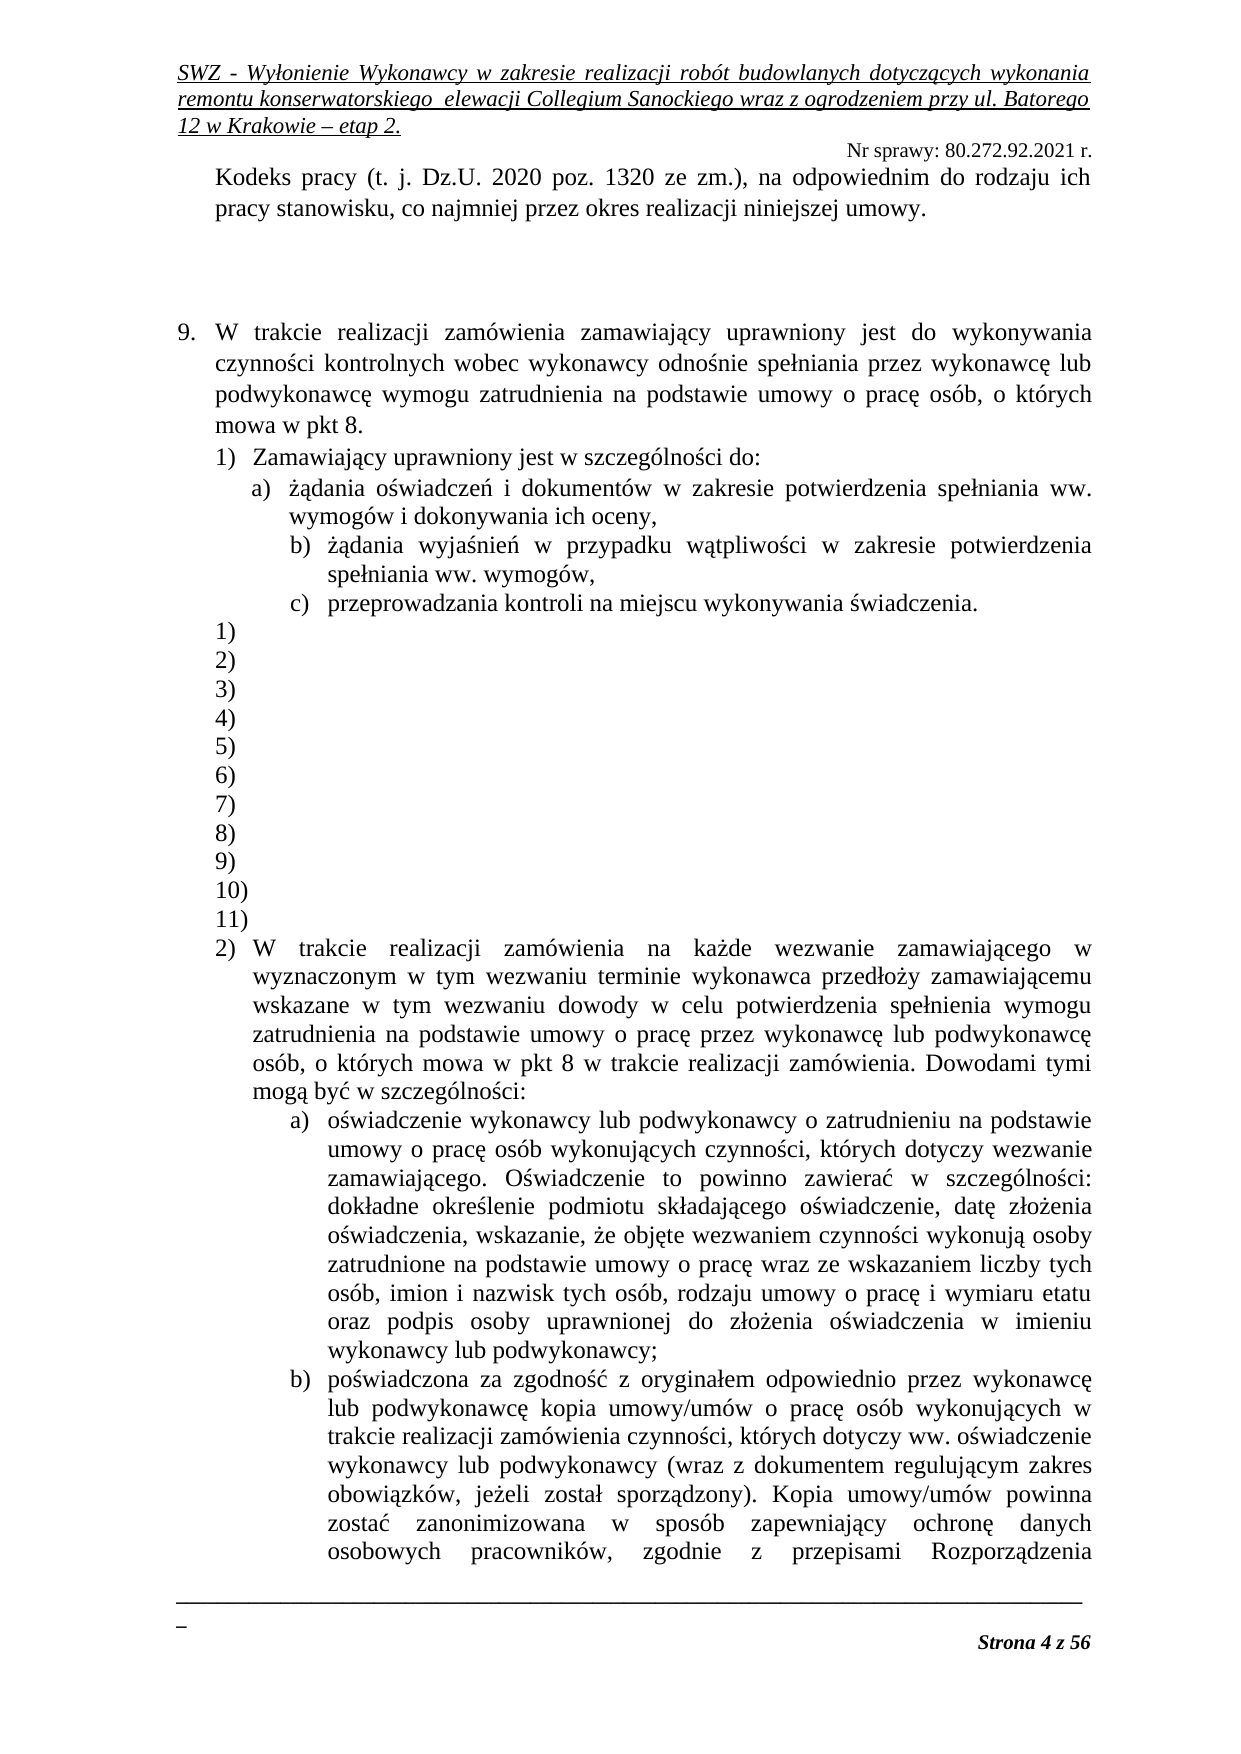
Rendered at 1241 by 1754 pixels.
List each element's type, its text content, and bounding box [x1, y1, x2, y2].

list przeprowadzania kontroli na miejscu wykonywania świadczenia. [290, 588, 1092, 616]
list żądania oświadczeń i dokumentów w zakresie potwierdzenia spełniania ww. wymogów i dokonywania ich oceny, [251, 473, 1092, 530]
list Zamawiający uprawniony jest w szczególności do: [215, 442, 1092, 470]
list oświadczenie wykonawcy lub podwykonawcy o zatrudnieniu na podstawie umowy o pracę osób wykonujących czynności, których dotyczy wezwanie zamawiającego. Oświadczenie to powinno zawierać w szczególności: dokładne określenie podmiotu składającego oświadczenie, datę złożenia oświadczenia, wskazanie, że objęte wezwaniem czynności wykonują osoby zatrudnione na podstawie umowy o pracę wraz ze wskazaniem liczby tych osób, imion i nazwisk tych osób, rodzaju umowy o pracę i wymiaru etatu oraz podpis osoby uprawnionej do złożenia oświadczenia w imieniu wykonawcy lub podwykonawcy; [290, 1105, 1092, 1364]
list żądania wyjaśnień w przypadku wątpliwości w zakresie potwierdzenia spełniania ww. wymogów, [290, 530, 1092, 588]
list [290, 1364, 1092, 1565]
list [177, 162, 1092, 222]
list W trakcie realizacji zamówienia zamawiający uprawniony jest do wykonywania czynności kontrolnych wobec wykonawcy odnośnie spełniania przez wykonawcę lub podwykonawcę wymogu zatrudnienia na podstawie umowy o pracę osób, o których mowa w pkt 8. [177, 317, 1092, 439]
list W trakcie realizacji zamówienia na każde wezwanie zamawiającego w wyznaczonym w tym wezwaniu terminie wykonawca przedłoży zamawiającemu wskazane w tym wezwaniu dowody w celu potwierdzenia spełnienia wymogu zatrudnienia na podstawie umowy o pracę przez wykonawcę lub podwykonawcę osób, o których mowa w pkt 8 w trakcie realizacji zamówienia. Dowodami tymi mogą być w szczególności: [215, 933, 1092, 1105]
